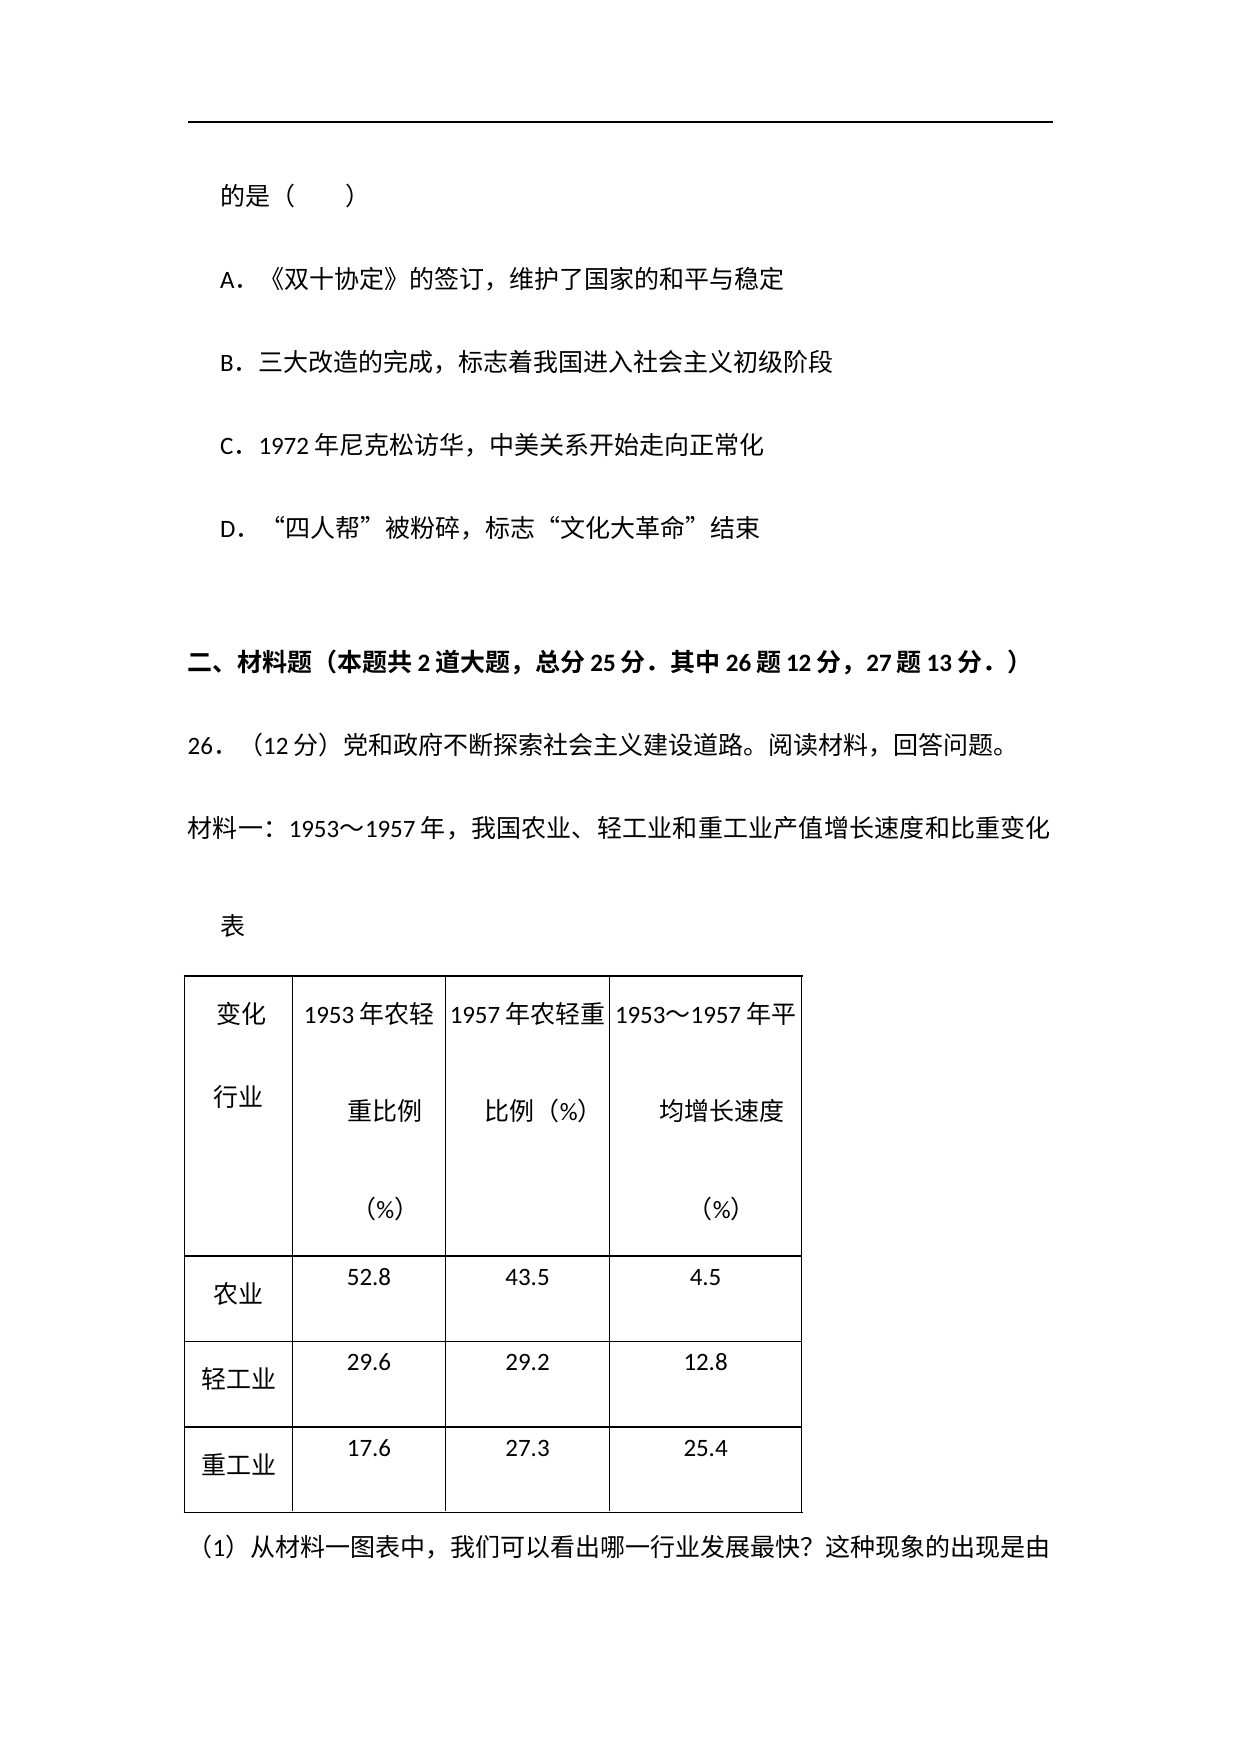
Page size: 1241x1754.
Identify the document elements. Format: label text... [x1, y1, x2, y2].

table_header 变化 行业 [185, 977, 292, 1255]
text A．《双十协定》的签订，维护了国家的和平与稳定 [187, 245, 1053, 310]
table_cell 25.4 [610, 1428, 801, 1511]
text C．1972年尼克松访华，中美关系开始走向正常化 [187, 411, 1053, 476]
table_cell 4.5 [610, 1257, 801, 1341]
text 二、材料题（本题共2道大题，总分25分．其中26题12分，27题13分．） [187, 628, 1053, 693]
table_cell 农业 [185, 1257, 292, 1341]
text 材料一：1953～1957年，我国农业、轻工业和重工业产值增长速度和比重变化表 [187, 794, 1053, 957]
table_cell 重工业 [185, 1428, 292, 1511]
table_cell 29.2 [446, 1342, 609, 1426]
table_cell 12.8 [610, 1342, 801, 1426]
table_cell 29.6 [293, 1342, 445, 1426]
text D．“四人帮”被粉碎，标志“文化大革命”结束 [187, 494, 1053, 559]
text B．三大改造的完成，标志着我国进入社会主义初级阶段 [187, 328, 1053, 393]
table_cell 27.3 [446, 1428, 609, 1511]
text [187, 162, 1053, 227]
text 26．（12分）党和政府不断探索社会主义建设道路。阅读材料，回答问题。 [187, 711, 1053, 776]
table_cell 17.6 [293, 1428, 445, 1511]
table_header 1953～1957年平均增长速度（%） [610, 977, 801, 1255]
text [187, 1513, 1053, 1578]
table_header 1957年农轻重比例（%） [446, 977, 609, 1255]
table_header 1953年农轻重比例（%） [293, 977, 445, 1255]
table_cell 43.5 [446, 1257, 609, 1341]
table_cell 轻工业 [185, 1342, 292, 1426]
table_cell 52.8 [293, 1257, 445, 1341]
